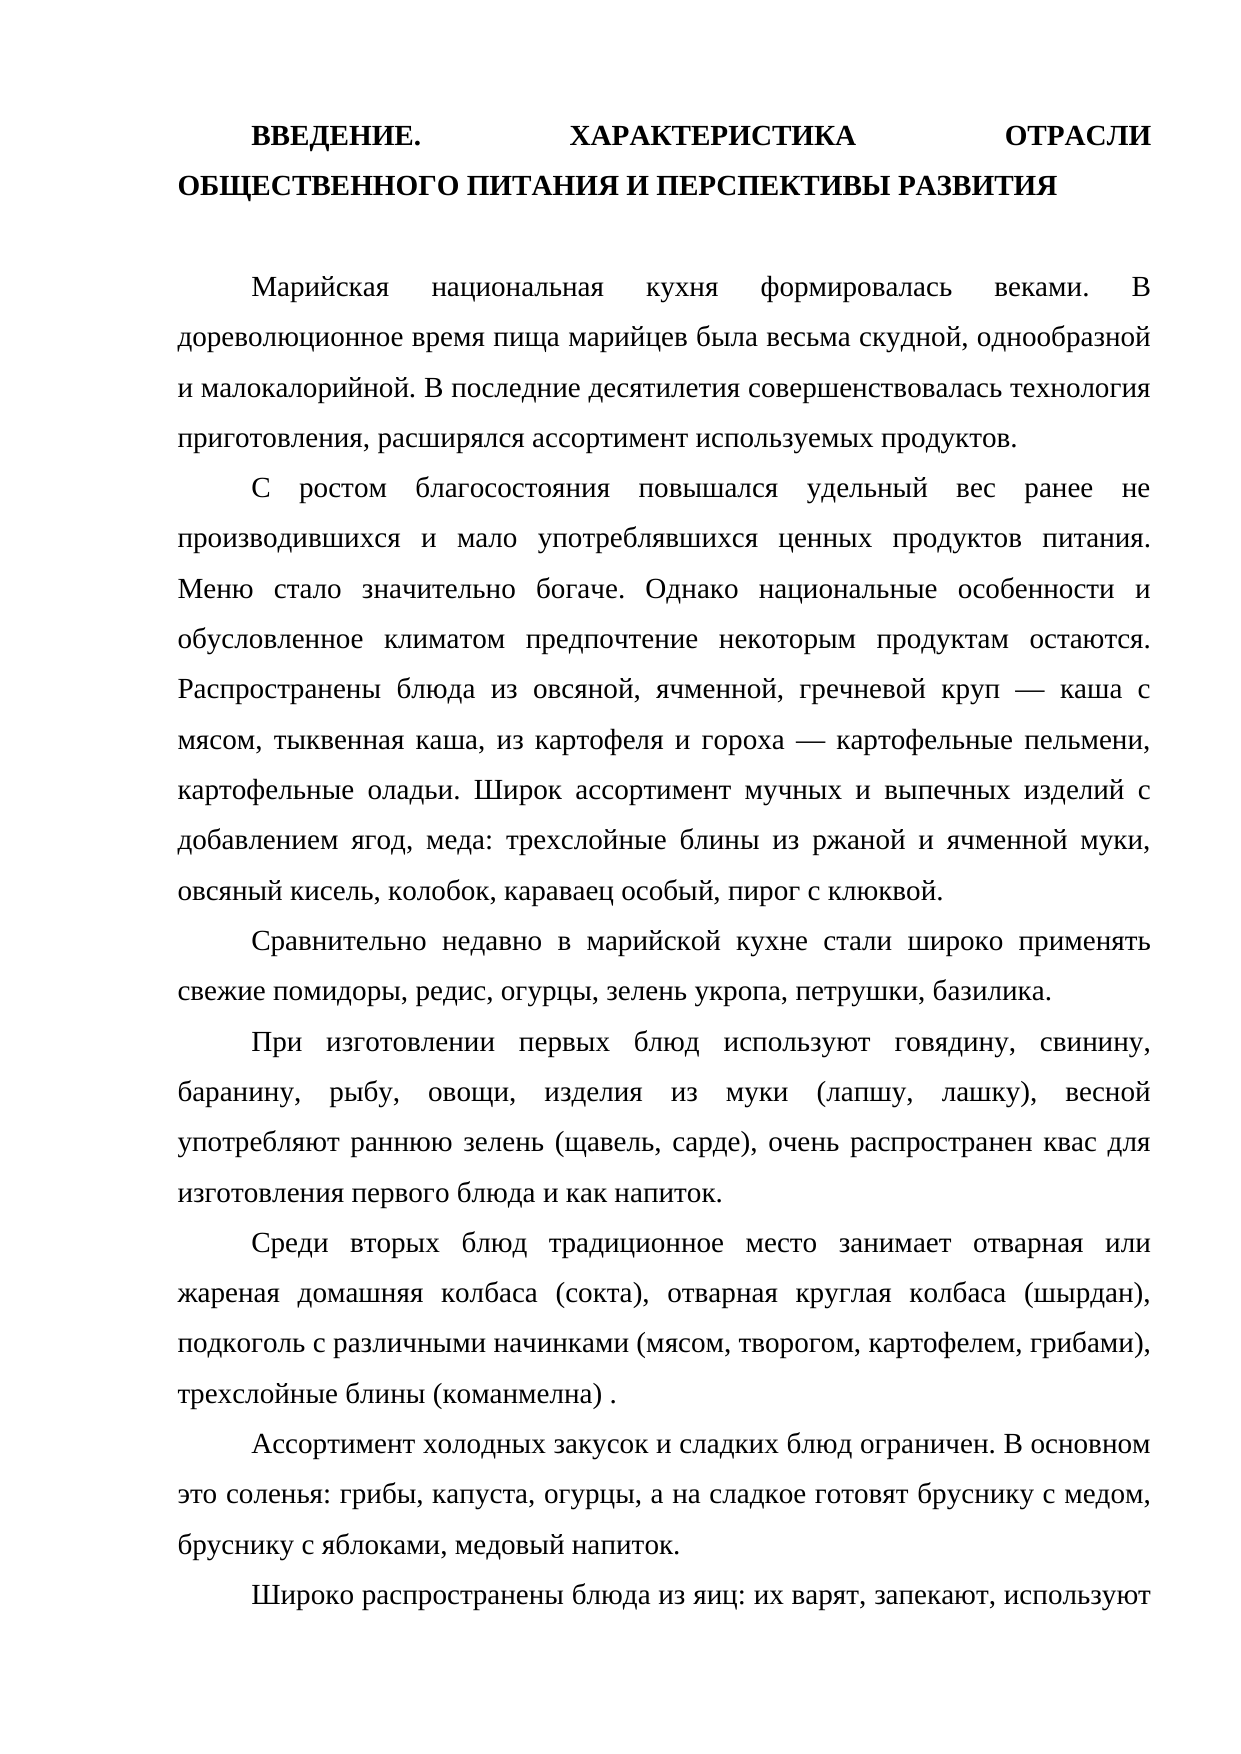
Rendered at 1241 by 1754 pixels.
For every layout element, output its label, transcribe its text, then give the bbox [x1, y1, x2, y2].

text При изготовлении первых блюд используют говядину, свинину, баранину, рыбу, овощи, изделия из муки (лапшу, лашку), весной употребляют раннюю зелень (щавель, сарде), очень распространен квас для изготовления первого блюда и как напиток. [177, 1024, 1152, 1208]
text Ассортимент холодных закусок и сладких блюд ограничен. В основном это соленья: грибы, капуста, огурцы, а на сладкое готовят бруснику с медом, бруснику с яблоками, медовый напиток. [177, 1426, 1152, 1560]
text Марийская национальная кухня формировалась веками. В дореволюционное время пища марийцев была весьма скудной, однообразной и малокалорийной. В последние десятилетия совершенствовалась технология приготовления, расширялся ассортимент используемых продуктов. [177, 269, 1152, 453]
text ВВЕДЕНИЕ. ХАРАКТЕРИСТИКА ОТРАСЛИ ОБЩЕСТВЕННОГО ПИТАНИЯ И ПЕРСПЕКТИВЫ РАЗВИТИЯ [177, 118, 1152, 202]
text Сравнительно недавно в марийской кухне стали широко применять свежие помидоры, редис, огурцы, зелень укропа, петрушки, базилика. [177, 923, 1152, 1007]
text С ростом благосостояния повышался удельный вес ранее не производившихся и мало употреблявшихся ценных продуктов питания. Меню стало значительно богаче. Однако национальные особенности и обусловленное климатом предпочтение некоторым продуктам остаются. Распространены блюда из овсяной, ячменной, гречневой круп — каша с мясом, тыквенная каша, из картофеля и гороха — картофельные пельмени, картофельные оладьи. Широк ассортимент мучных и выпечных изделий с добавлением ягод, меда: трехслойные блины из ржаной и ячменной муки, овсяный кисель, колобок, караваец особый, пирог с клюквой. [177, 470, 1152, 906]
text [177, 1577, 1152, 1611]
text Среди вторых блюд традиционное место занимает отварная или жареная домашняя колбаса (сокта), отварная круглая колбаса (шырдан), подкоголь с различными начинками (мясом, творогом, картофелем, грибами), трехслойные блины (команмелна) . [177, 1225, 1152, 1409]
